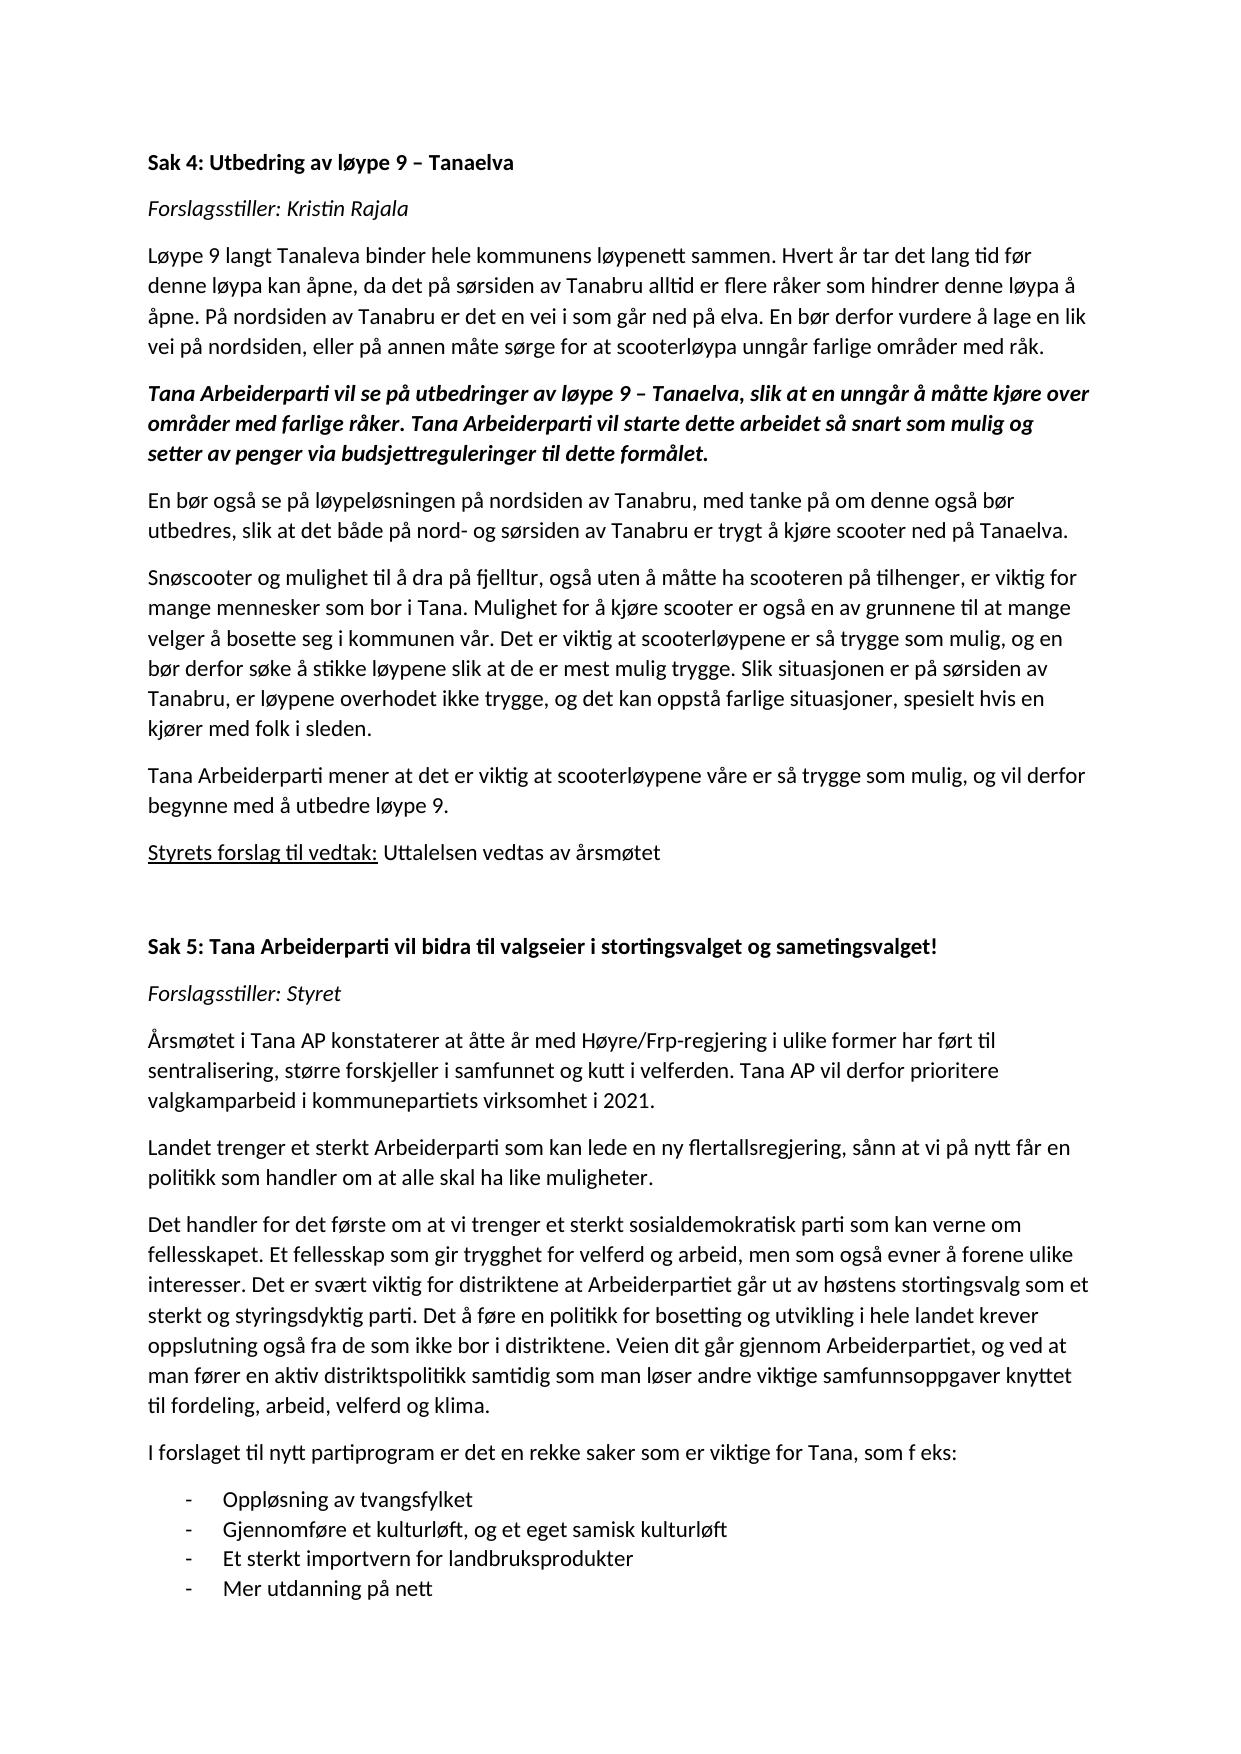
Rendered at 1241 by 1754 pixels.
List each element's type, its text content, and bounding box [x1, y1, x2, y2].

text Sak 4: Utbedring av løype 9 – Tanaelva [148, 148, 1093, 176]
text Tana Arbeiderparti mener at det er viktig at scooterløypene våre er så trygge som mulig, og vil derfor begynne med å utbedre løype 9. [148, 761, 1093, 819]
text Løype 9 langt Tanaleva binder hele kommunens løypenett sammen. Hvert år tar det lang tid før denne løypa kan åpne, da det på sørsiden av Tanabru alltid er flere råker som hindrer denne løypa å åpne. På nordsiden av Tanabru er det en vei i som går ned på elva. En bør derfor vurdere å lage en lik vei på nordsiden, eller på annen måte sørge for at scooterløypa unngår farlige områder med råk. [148, 241, 1093, 360]
text Forslagsstiller: Kristin Rajala [148, 194, 1093, 222]
list Mer utdanning på nett [185, 1574, 1093, 1602]
text Styrets forslag til vedtak: Uttalelsen vedtas av årsmøtet [148, 838, 1093, 866]
text En bør også se på løypeløsningen på nordsiden av Tanabru, med tanke på om denne også bør utbedres, slik at det både på nord- og sørsiden av Tanabru er trygt å kjøre scooter ned på Tanaelva. [148, 486, 1093, 544]
text Landet trenger et sterkt Arbeiderparti som kan lede en ny flertallsregjering, sånn at vi på nytt får en politikk som handler om at alle skal ha like muligheter. [148, 1133, 1093, 1191]
text Sak 5: Tana Arbeiderparti vil bidra til valgseier i stortingsvalget og sametingsvalget! [148, 932, 1093, 960]
text I forslaget til nytt partiprogram er det en rekke saker som er viktige for Tana, som f eks: [148, 1438, 1093, 1466]
text Tana Arbeiderparti vil se på utbedringer av løype 9 – Tanaelva, slik at en unngår å måtte kjøre over områder med farlige råker. Tana Arbeiderparti vil starte dette arbeidet så snart som mulig og setter av penger via budsjettreguleringer til dette formålet. [148, 379, 1093, 467]
list Oppløsning av tvangsfylket [185, 1485, 1093, 1513]
text Forslagsstiller: Styret [148, 979, 1093, 1007]
list Gjennomføre et kulturløft, og et eget samisk kulturløft [185, 1515, 1093, 1543]
text Snøscooter og mulighet til å dra på fjelltur, også uten å måtte ha scooteren på tilhenger, er viktig for mange mennesker som bor i Tana. Mulighet for å kjøre scooter er også en av grunnene til at mange velger å bosette seg i kommunen vår. Det er viktig at scooterløypene er så trygge som mulig, og en bør derfor søke å stikke løypene slik at de er mest mulig trygge. Slik situasjonen er på sørsiden av Tanabru, er løypene overhodet ikke trygge, og det kan oppstå farlige situasjoner, spesielt hvis en kjører med folk i sleden. [148, 563, 1093, 742]
text Årsmøtet i Tana AP konstaterer at åtte år med Høyre/Frp-regjering i ulike former har ført til sentralisering, større forskjeller i samfunnet og kutt i velferden. Tana AP vil derfor prioritere valgkamparbeid i kommunepartiets virksomhet i 2021. [148, 1026, 1093, 1114]
text Det handler for det første om at vi trenger et sterkt sosialdemokratisk parti som kan verne om fellesskapet. Et fellesskap som gir trygghet for velferd og arbeid, men som også evner å forene ulike interesser. Det er svært viktig for distriktene at Arbeiderpartiet går ut av høstens stortingsvalg som et sterkt og styringsdyktig parti. Det å føre en politikk for bosetting og utvikling i hele landet krever oppslutning også fra de som ikke bor i distriktene. Veien dit går gjennom Arbeiderpartiet, og ved at man fører en aktiv distriktspolitikk samtidig som man løser andre viktige samfunnsoppgaver knyttet til fordeling, arbeid, velferd og klima. [148, 1210, 1093, 1419]
list Et sterkt importvern for landbruksprodukter [185, 1544, 1093, 1572]
